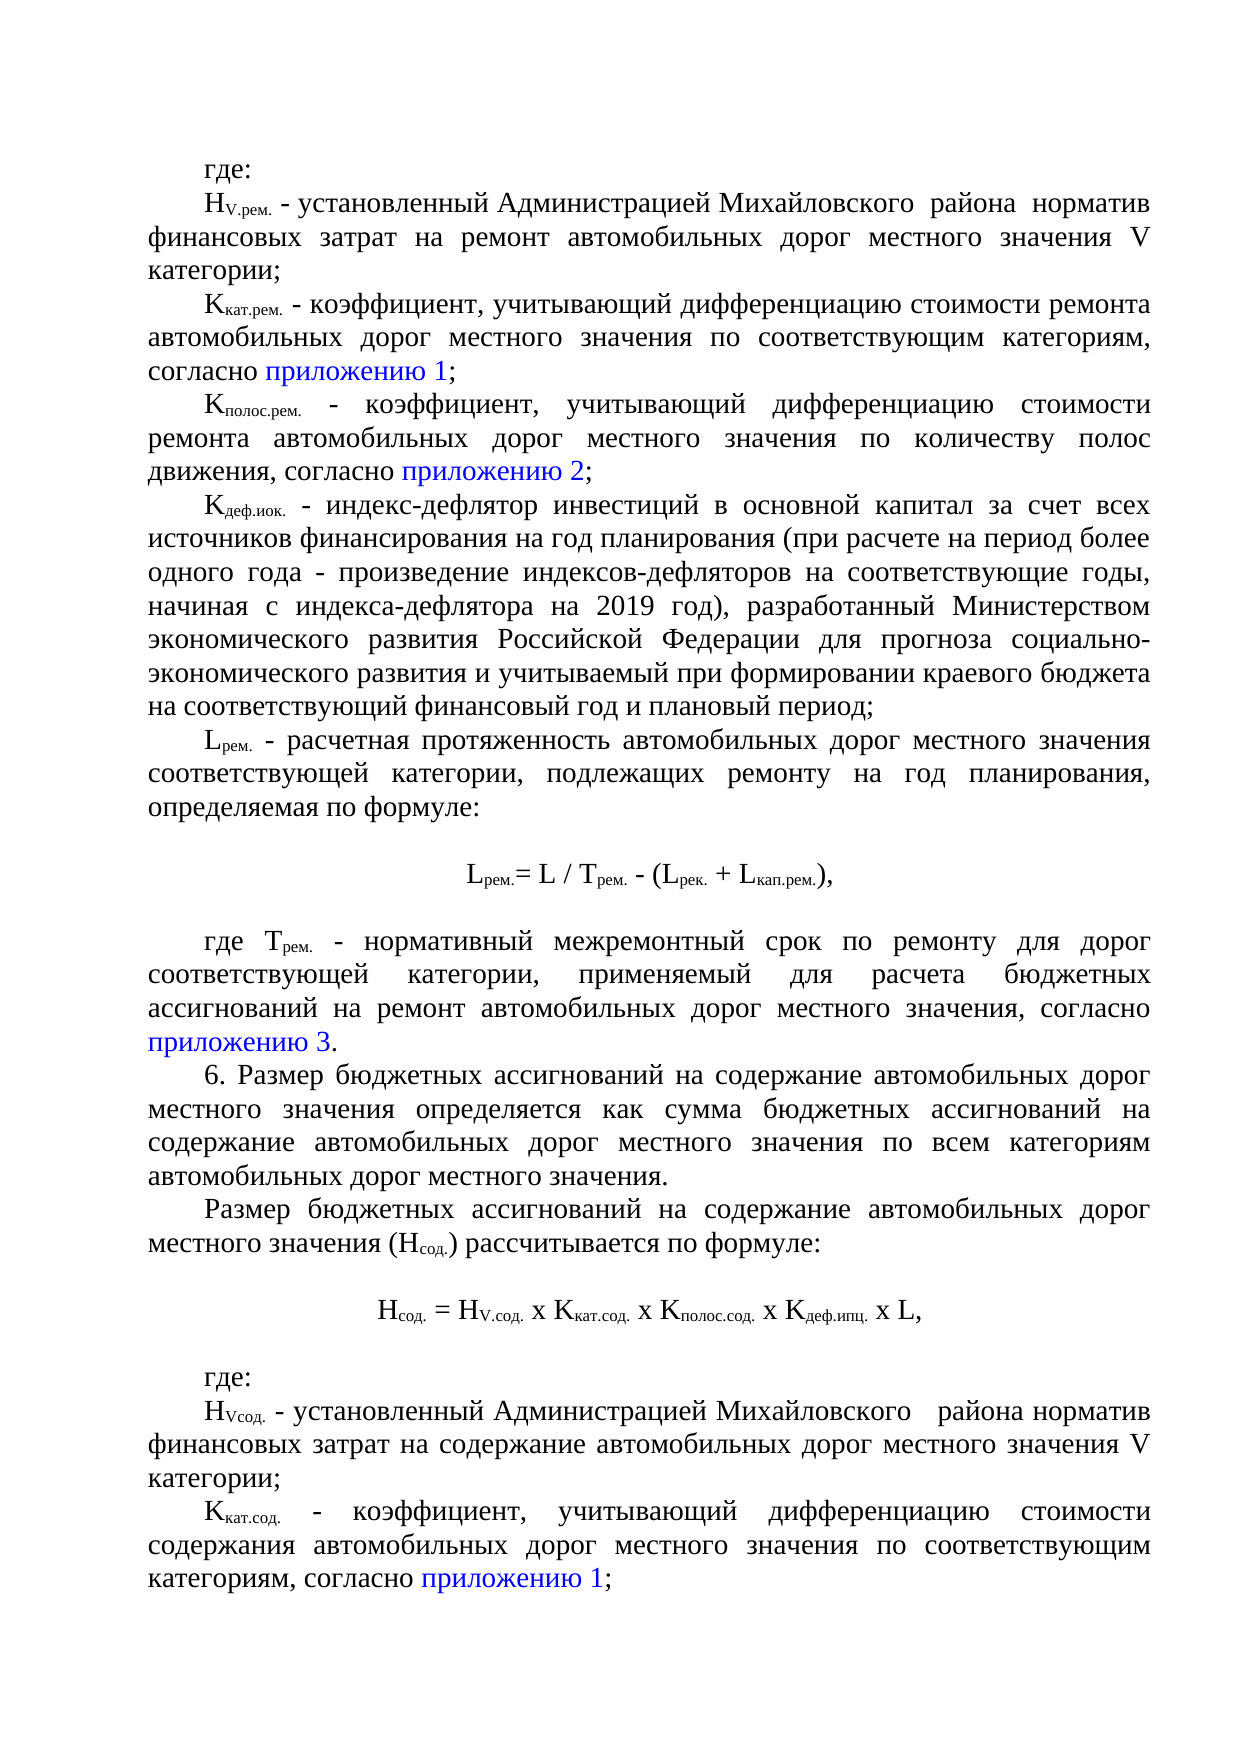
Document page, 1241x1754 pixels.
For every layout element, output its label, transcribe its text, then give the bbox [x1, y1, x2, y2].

text HVсод. - установленный Администрацией Михайловского района норматив финансовых затрат на содержание автомобильных дорог местного значения V категории; [148, 1393, 1152, 1493]
text Lрем.= L / Tрем. - (Lрек. + Lкап.рем.), [148, 856, 1152, 889]
text Kкат.рем. - коэффициент, учитывающий дифференциацию стоимости ремонта автомобильных дорог местного значения по соответствующим категориям, согласно приложению 1; [148, 286, 1152, 386]
text Размер бюджетных ассигнований на содержание автомобильных дорог местного значения (Hсод.) рассчитывается по формуле: [148, 1191, 1152, 1258]
text где Tрем. - нормативный межремонтный срок по ремонту для дорог соответствующей категории, применяемый для расчета бюджетных ассигнований на ремонт автомобильных дорог местного значения, согласно приложению 3. [148, 923, 1152, 1057]
text 6. Размер бюджетных ассигнований на содержание автомобильных дорог местного значения определяется как сумма бюджетных ассигнований на содержание автомобильных дорог местного значения по всем категориям автомобильных дорог местного значения. [148, 1057, 1152, 1191]
text Kполос.рем. - коэффициент, учитывающий дифференциацию стоимости ремонта автомобильных дорог местного значения по количеству полос движения, согласно приложению 2; [148, 386, 1152, 487]
text Hсод. = HV.сод. x Kкат.сод. x Kполос.сод. x Kдеф.ипц. x L, [148, 1292, 1152, 1326]
text Lрем. - расчетная протяженность автомобильных дорог местного значения соответствующей категории, подлежащих ремонту на год планирования, определяемая по формуле: [148, 722, 1152, 822]
text Kкат.сод. - коэффициент, учитывающий дифференциацию стоимости содержания автомобильных дорог местного значения по соответствующим категориям, согласно приложению 1; [148, 1493, 1152, 1594]
text где: [148, 1359, 1152, 1393]
text Kдеф.иок. - индекс-дефлятор инвестиций в основной капитал за счет всех источников финансирования на год планирования (при расчете на период более одного года - произведение индексов-дефляторов на соответствующие годы, начиная с индекса-дефлятора на 2019 год), разработанный Министерством экономического развития Российской Федерации для прогноза социально-экономического развития и учитываемый при формировании краевого бюджета на соответствующий финансовый год и плановый период; [148, 487, 1152, 722]
text где: [148, 152, 1152, 185]
text HV.рем. - установленный Администрацией Михайловского района норматив финансовых затрат на ремонт автомобильных дорог местного значения V категории; [148, 185, 1152, 286]
